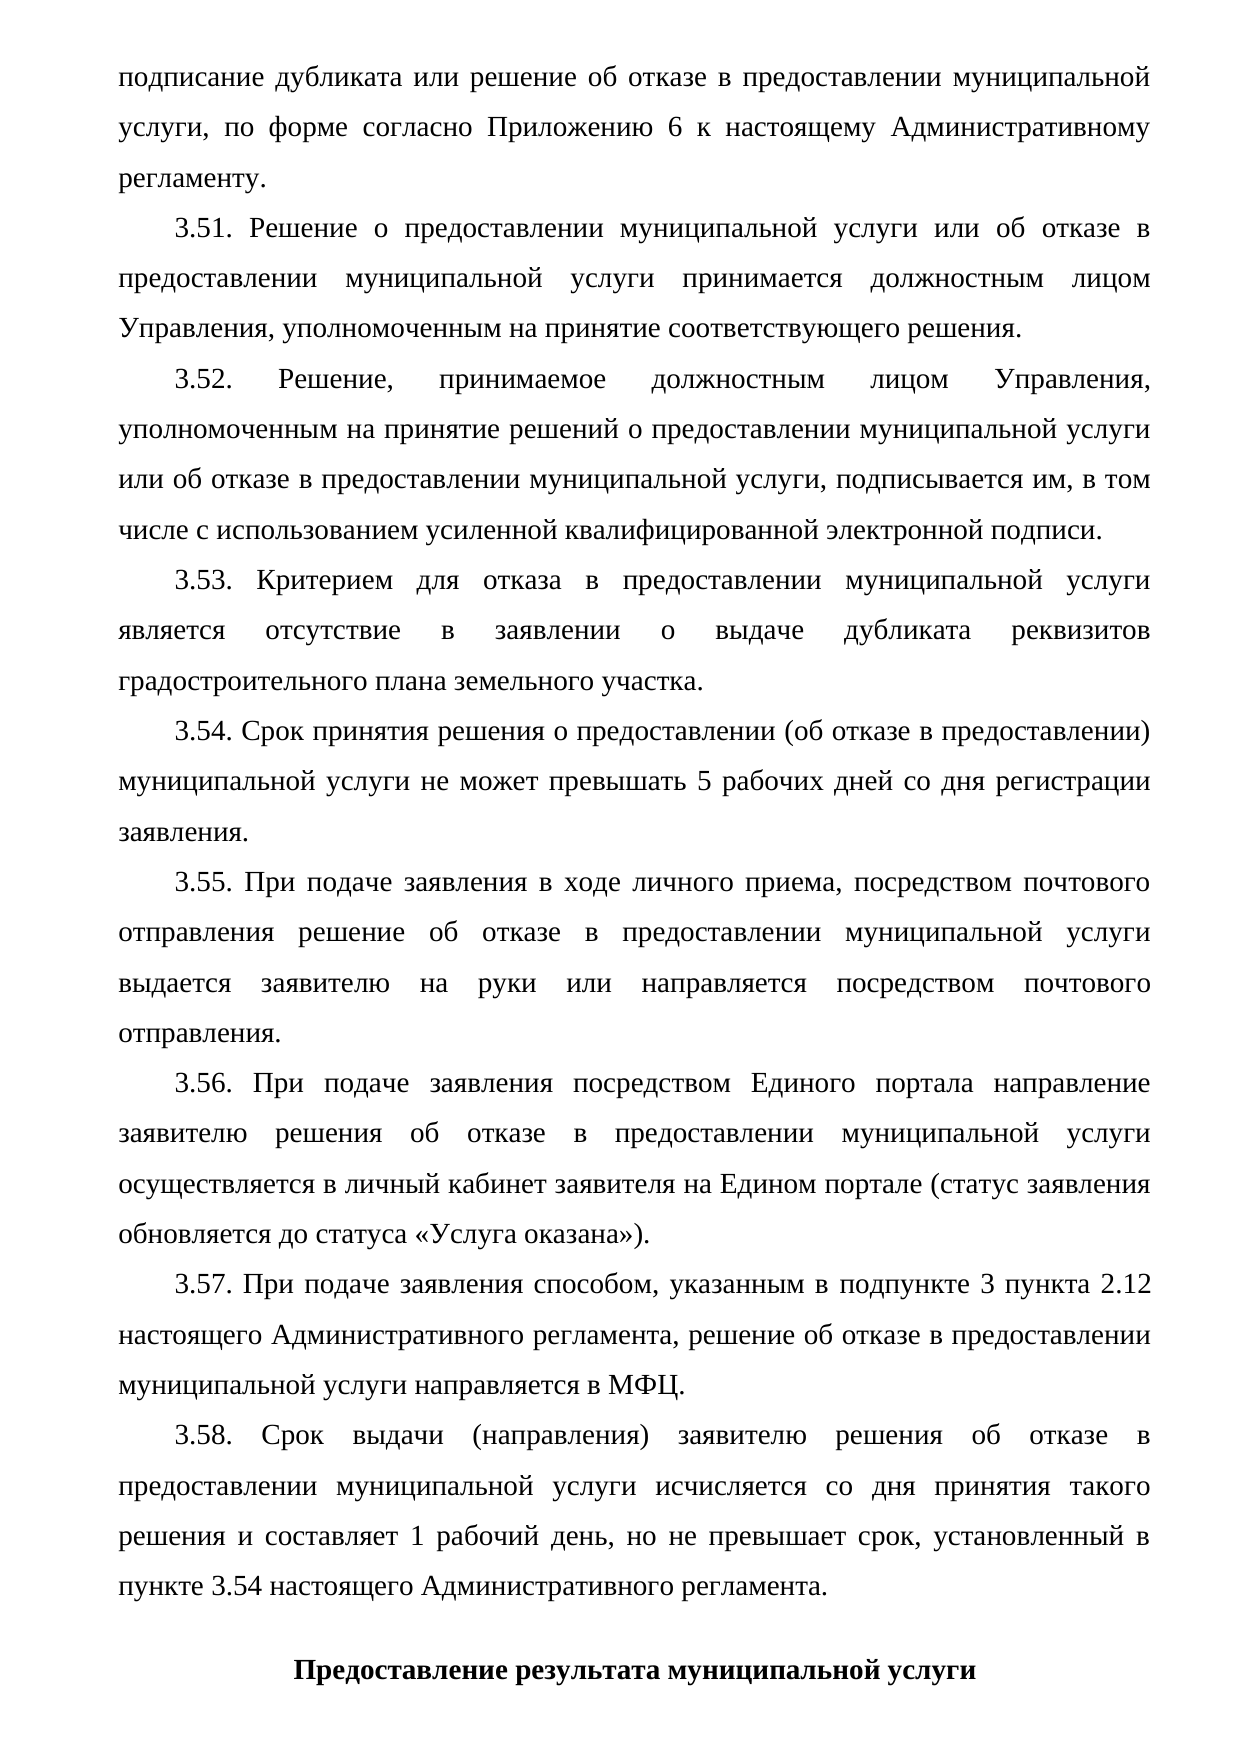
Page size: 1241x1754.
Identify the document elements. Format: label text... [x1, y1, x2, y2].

text 3.54. Срок принятия решения о предоставлении (об отказе в предоставлении) муниципальной услуги не может превышать 5 рабочих дней со дня регистрации заявления. [118, 713, 1152, 847]
text 3.51. Решение о предоставлении муниципальной услуги или об отказе в предоставлении муниципальной услуги принимается должностным лицом Управления, уполномоченным на принятие соответствующего решения. [118, 210, 1152, 344]
text Предоставление результата муниципальной услуги [118, 1652, 1152, 1686]
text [118, 59, 1152, 193]
text 3.58. Срок выдачи (направления) заявителю решения об отказе в предоставлении муниципальной услуги исчисляется со дня принятия такого решения и составляет 1 рабочий день, но не превышает срок, установленный в пункте 3.54 настоящего Административного регламента. [118, 1417, 1152, 1602]
text 3.53. Критерием для отказа в предоставлении муниципальной услуги является отсутствие в заявлении о выдаче дубликата реквизитов градостроительного плана земельного участка. [118, 562, 1152, 696]
text 3.56. При подаче заявления посредством Единого портала направление заявителю решения об отказе в предоставлении муниципальной услуги осуществляется в личный кабинет заявителя на Едином портале (статус заявления обновляется до статуса «Услуга оказана»). [118, 1065, 1152, 1250]
text 3.57. При подаче заявления способом, указанным в подпункте 3 пункта 2.12 настоящего Административного регламента, решение об отказе в предоставлении муниципальной услуги направляется в МФЦ. [118, 1267, 1152, 1401]
text 3.52. Решение, принимаемое должностным лицом Управления, уполномоченным на принятие решений о предоставлении муниципальной услуги или об отказе в предоставлении муниципальной услуги, подписывается им, в том числе с использованием усиленной квалифицированной электронной подписи. [118, 361, 1152, 545]
text 3.55. При подаче заявления в ходе личного приема, посредством почтового отправления решение об отказе в предоставлении муниципальной услуги выдается заявителю на руки или направляется посредством почтового отправления. [118, 864, 1152, 1048]
